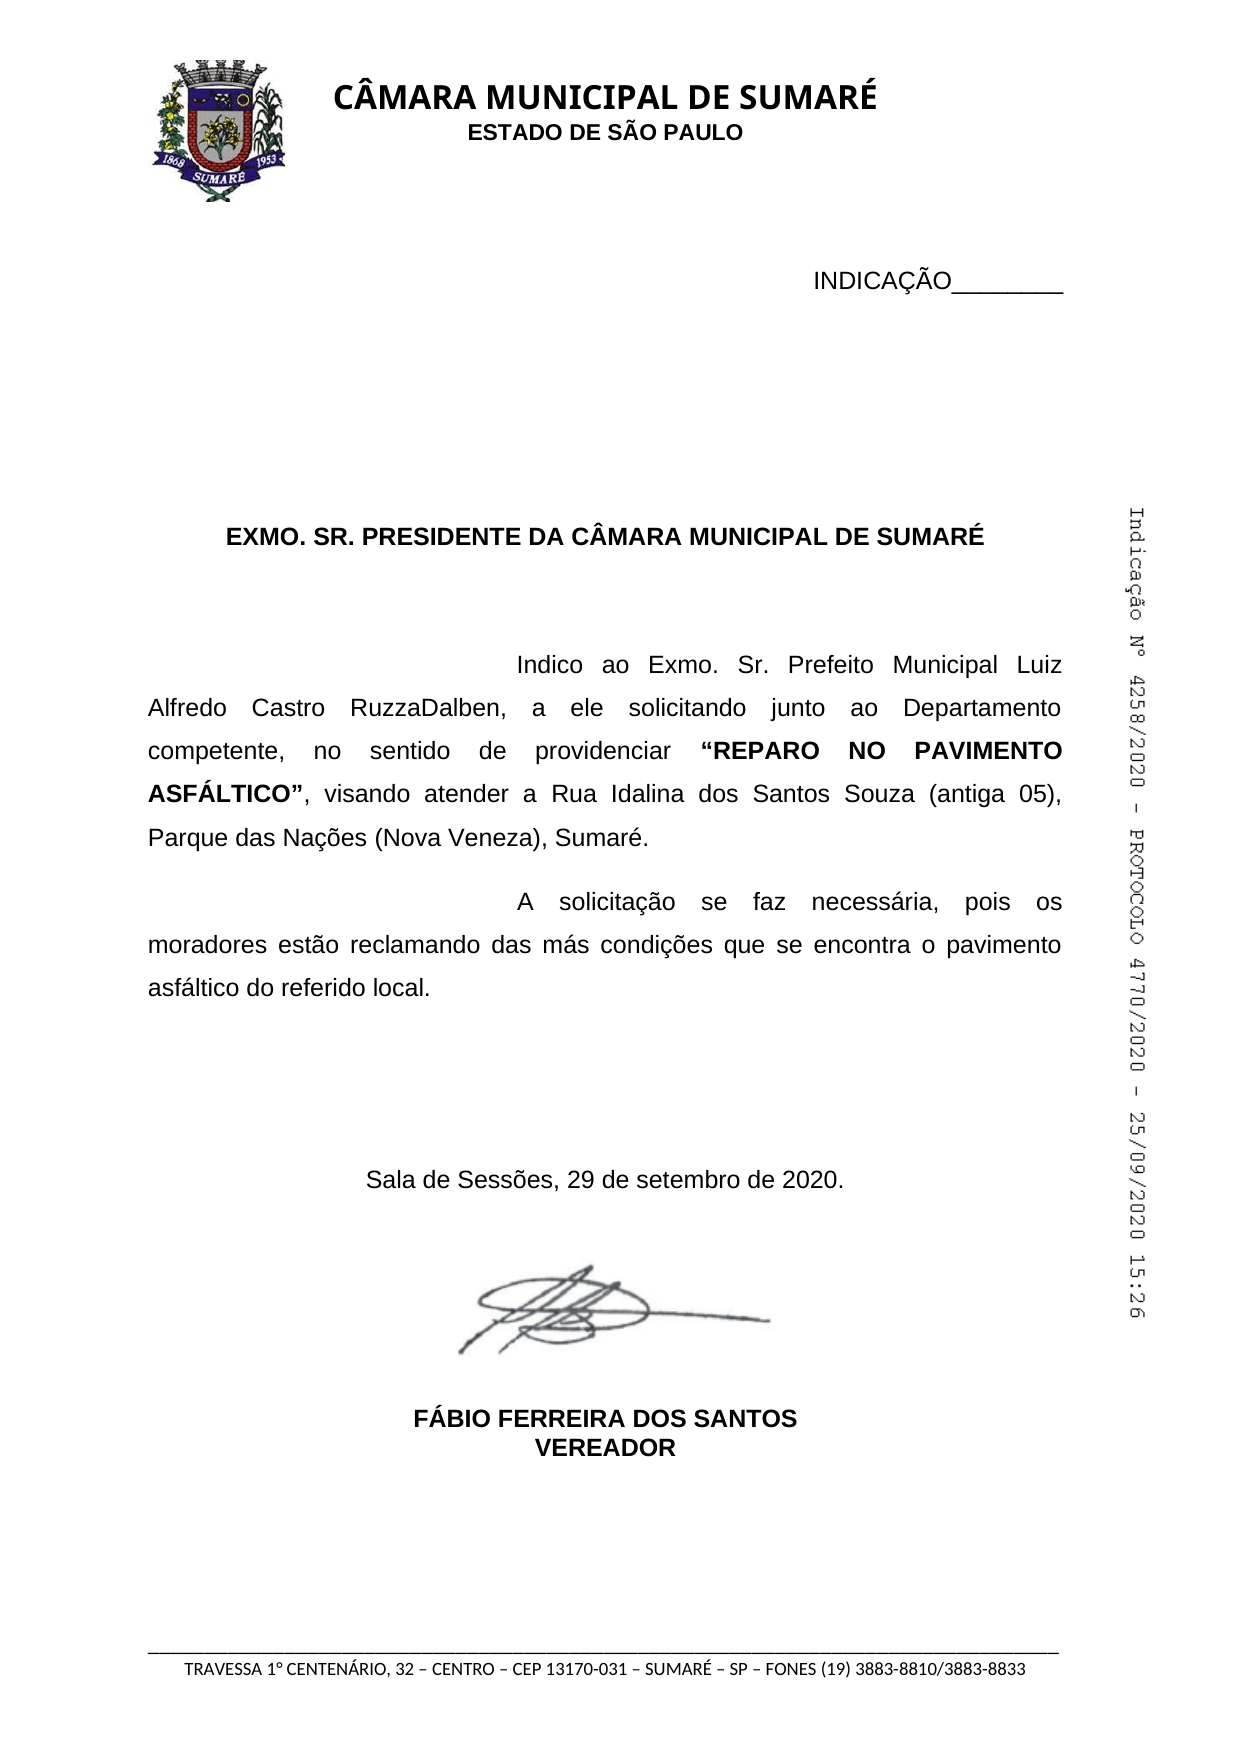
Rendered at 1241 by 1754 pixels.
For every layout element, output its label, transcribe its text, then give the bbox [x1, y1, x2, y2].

text INDICAÇÃO________ [590, 266, 1063, 295]
text Indico ao Exmo. Sr. Prefeito Municipal Luiz Alfredo Castro RuzzaDalben, a ele solicitando junto ao Departamento competente, no sentido de providenciar “REPARO NO PAVIMENTO ASFÁLTICO”, visando atender a Rua Idalina dos Santos Souza (antiga 05), Parque das Nações (Nova Veneza), Sumaré. [148, 650, 1063, 851]
picture [1109, 502, 1160, 1321]
text EXMO. SR. PRESIDENTE DA CÂMARA MUNICIPAL DE SUMARÉ [148, 522, 1063, 551]
text Sala de Sessões, 29 de setembro de 2020. [148, 1164, 1063, 1193]
picture [434, 1228, 777, 1370]
picture [147, 60, 286, 202]
text FÁBIO FERREIRA DOS SANTOS [148, 1404, 1063, 1433]
text A solicitação se faz necessária, pois os moradores estão reclamando das más condições que se encontra o pavimento asfáltico do referido local. [148, 886, 1063, 1001]
text VEREADOR [148, 1433, 1063, 1462]
